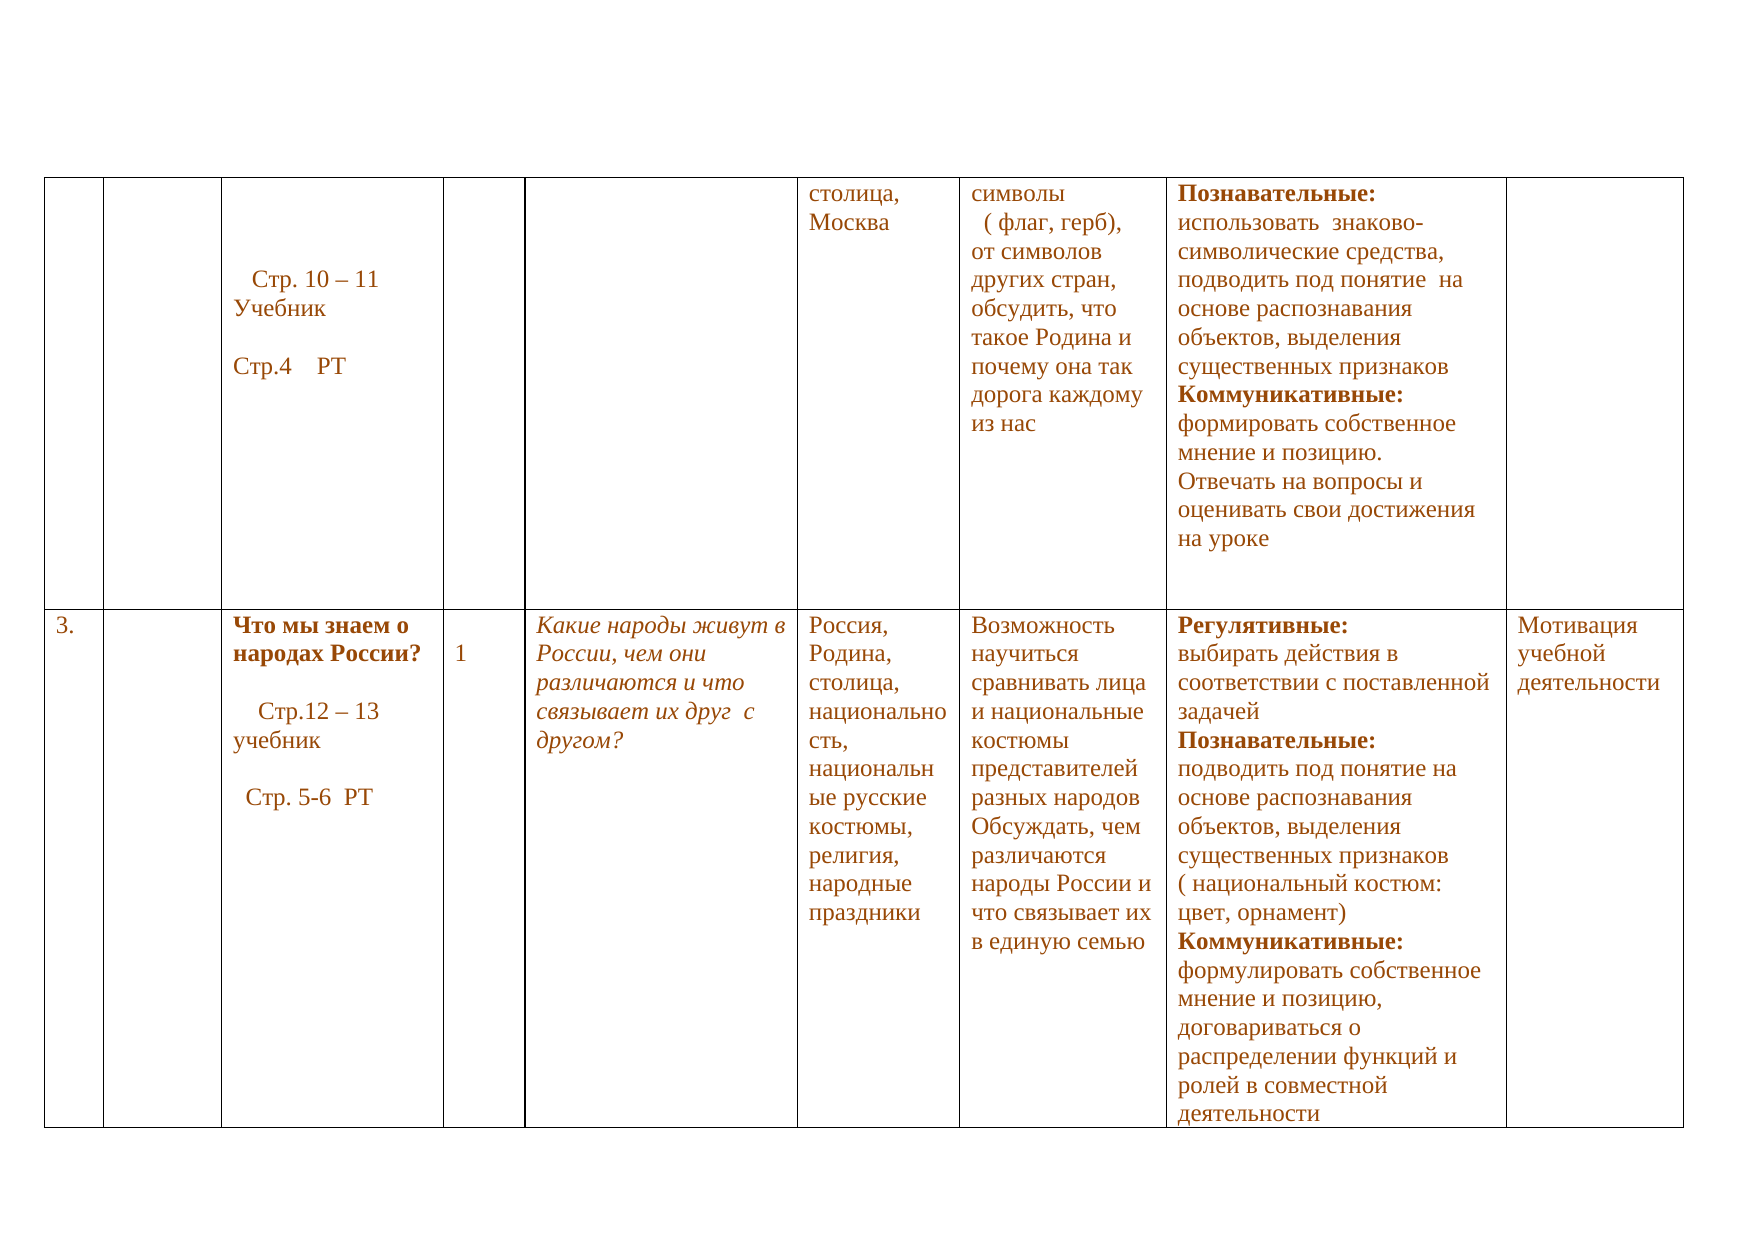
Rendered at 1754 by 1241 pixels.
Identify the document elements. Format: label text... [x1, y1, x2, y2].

table_cell [104, 610, 221, 1127]
table_cell 2. [45, 178, 103, 609]
table_cell 3. [45, 610, 103, 1127]
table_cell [798, 610, 959, 1127]
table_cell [1507, 610, 1683, 1127]
table_cell Родина, страна, город, Россия, село, столица, Москва [798, 178, 959, 609]
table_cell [1507, 178, 1683, 609]
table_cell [960, 610, 1166, 1127]
table_cell 1 [444, 610, 524, 1127]
table_cell 1 [444, 178, 524, 609]
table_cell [222, 610, 443, 1127]
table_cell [526, 610, 797, 1127]
table_cell [104, 178, 221, 609]
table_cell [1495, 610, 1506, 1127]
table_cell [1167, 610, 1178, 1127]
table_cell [222, 178, 443, 609]
